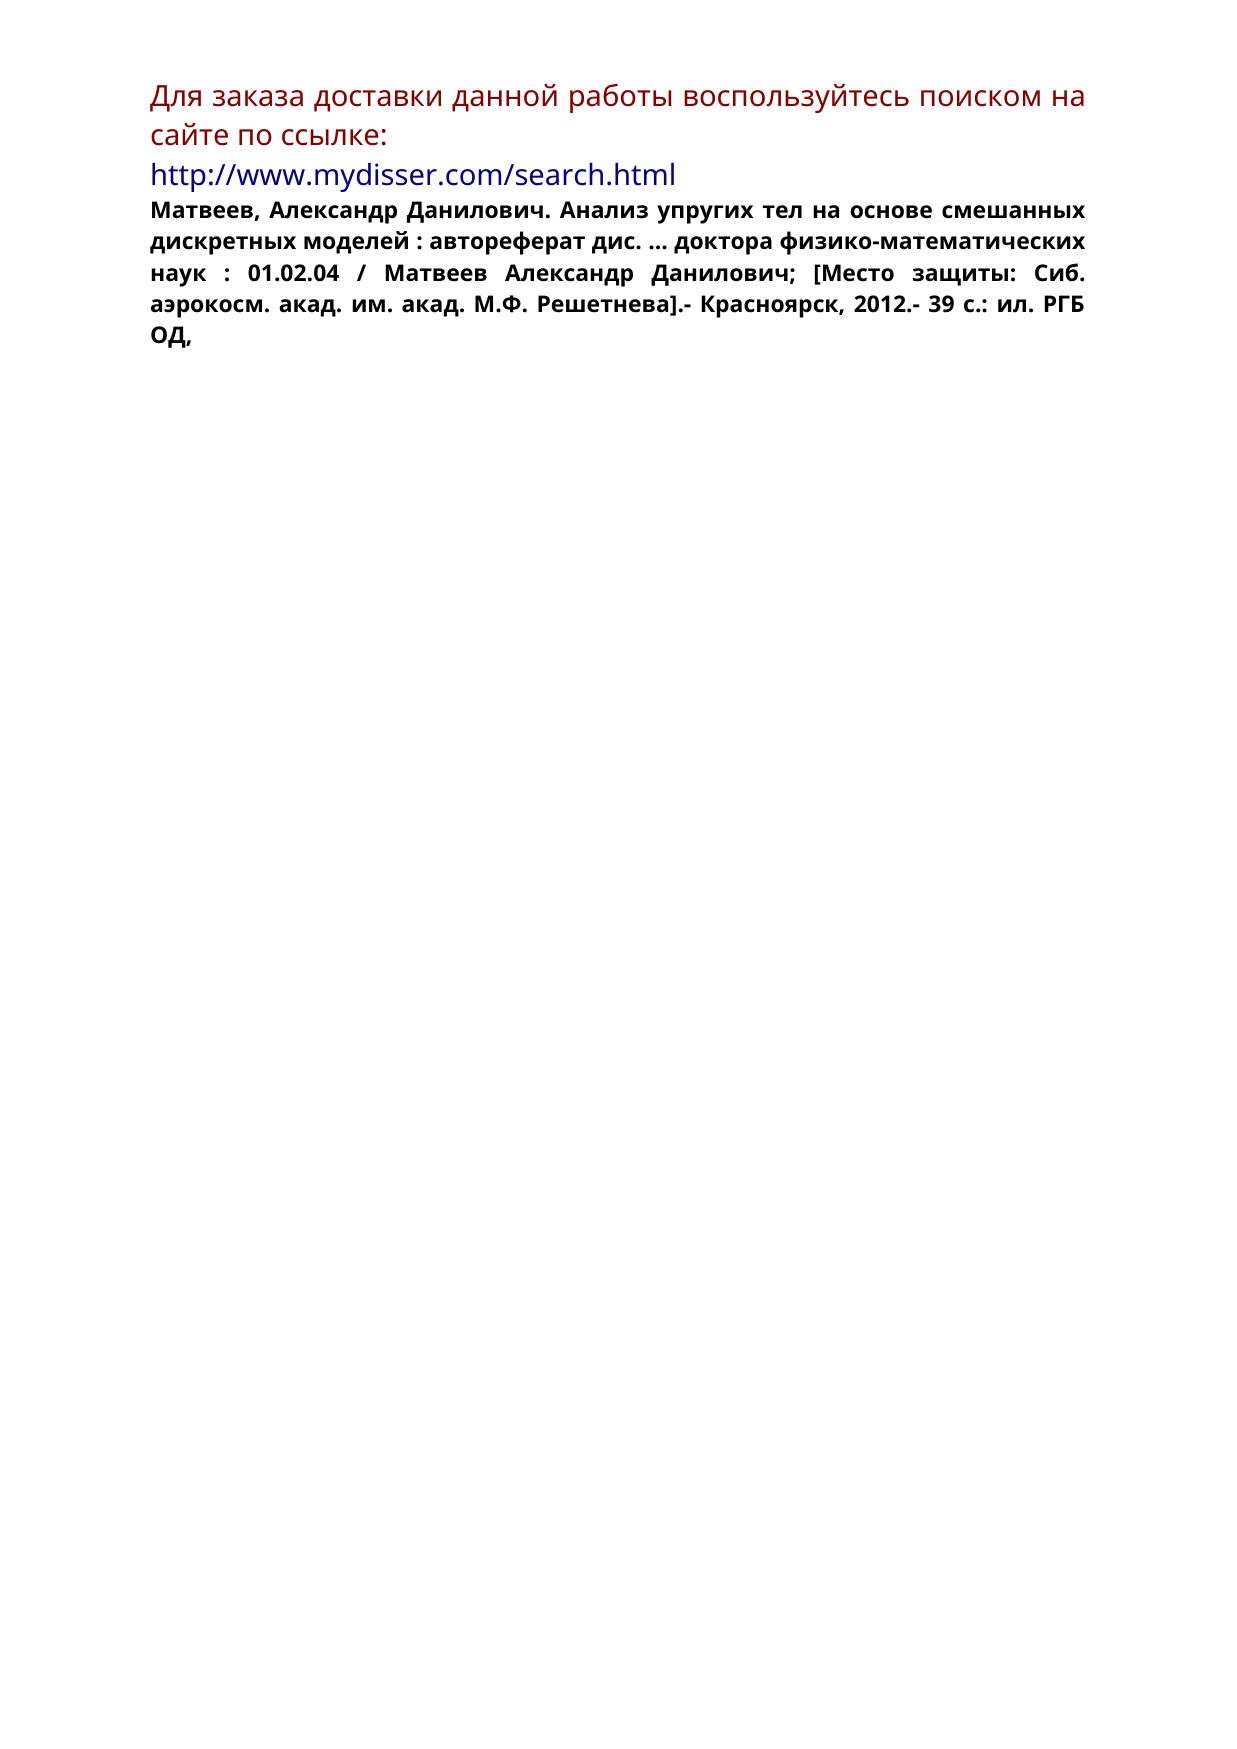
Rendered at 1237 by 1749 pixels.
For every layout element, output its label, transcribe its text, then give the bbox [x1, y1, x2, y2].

text Матвеев, Александр Данилович. Анализ упругих тел на основе смешанных дискретных моделей : автореферат дис. ... доктора физико-математических наук : 01.02.04 / Матвеев Александр Данилович; [Место защиты: Сиб. аэрокосм. акад. им. акад. М.Ф. Решетнева].- Красноярск, 2012.- 39 с.: ил. РГБ ОД, [150, 194, 1086, 350]
